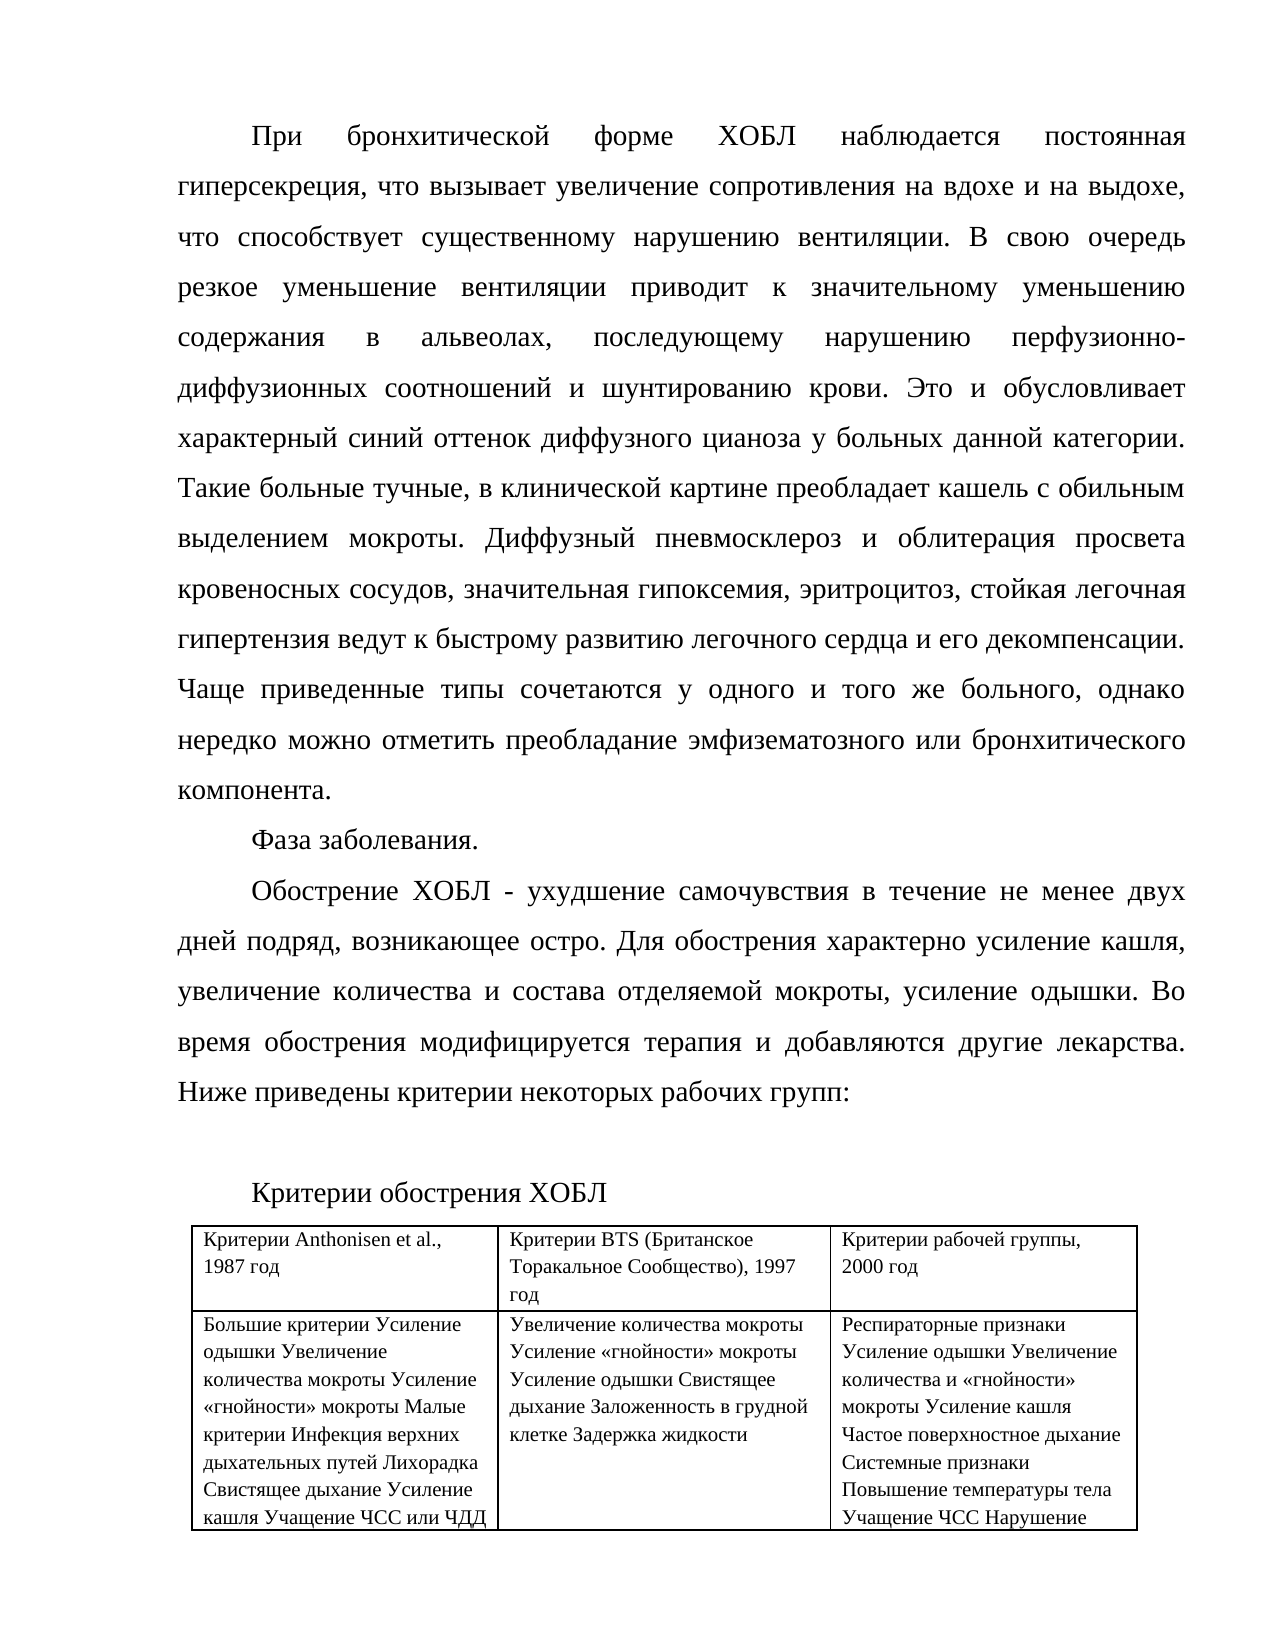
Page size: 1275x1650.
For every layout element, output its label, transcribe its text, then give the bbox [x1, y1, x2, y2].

table_header Критерии Anthonisen et al., 1987 год [193, 1227, 497, 1310]
text Критерии обострения ХОБЛ [177, 1175, 1186, 1208]
text Фаза заболевания. [177, 822, 1186, 856]
table_header Критерии BTS (Британское Торакальное Сообщество), 1997 год [499, 1227, 830, 1310]
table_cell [499, 1312, 830, 1529]
text При бронхитической форме ХОБЛ наблюдается постоянная гиперсекреция, что вызывает увеличение сопротивления на вдохе и на выдохе, что способствует существенному нарушению вентиляции. В свою очередь резкое уменьшение вентиляции приводит к значительному уменьшению содержания в альвеолах, последующему нарушению перфузионно-диффузионных соотношений и шунтированию крови. Это и обусловливает характерный синий оттенок диффузного цианоза у больных данной категории. Такие больные тучные, в клинической картине преобладает кашель с обильным выделением мокроты. Диффузный пневмосклероз и облитерация просвета кровеносных сосудов, значительная гипоксемия, эритроцитоз, стойкая легочная гипертензия ведут к быстрому развитию легочного сердца и его декомпенсации. Чаще приведенные типы сочетаются у одного и того же больного, однако нередко можно отметить преобладание эмфизематозного или бронхитического компонента. [177, 118, 1186, 806]
table_header Критерии рабочей группы, 2000 год [831, 1227, 1136, 1310]
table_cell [193, 1312, 497, 1529]
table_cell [831, 1312, 1136, 1529]
text Обострение ХОБЛ - ухудшение самочувствия в течение не менее двух дней подряд, возникающее остро. Для обострения характерно усиление кашля, увеличение количества и состава отделяемой мокроты, усиление одышки. Во время обострения модифицируется терапия и добавляются другие лекарства. Ниже приведены критерии некоторых рабочих групп: [177, 873, 1186, 1108]
